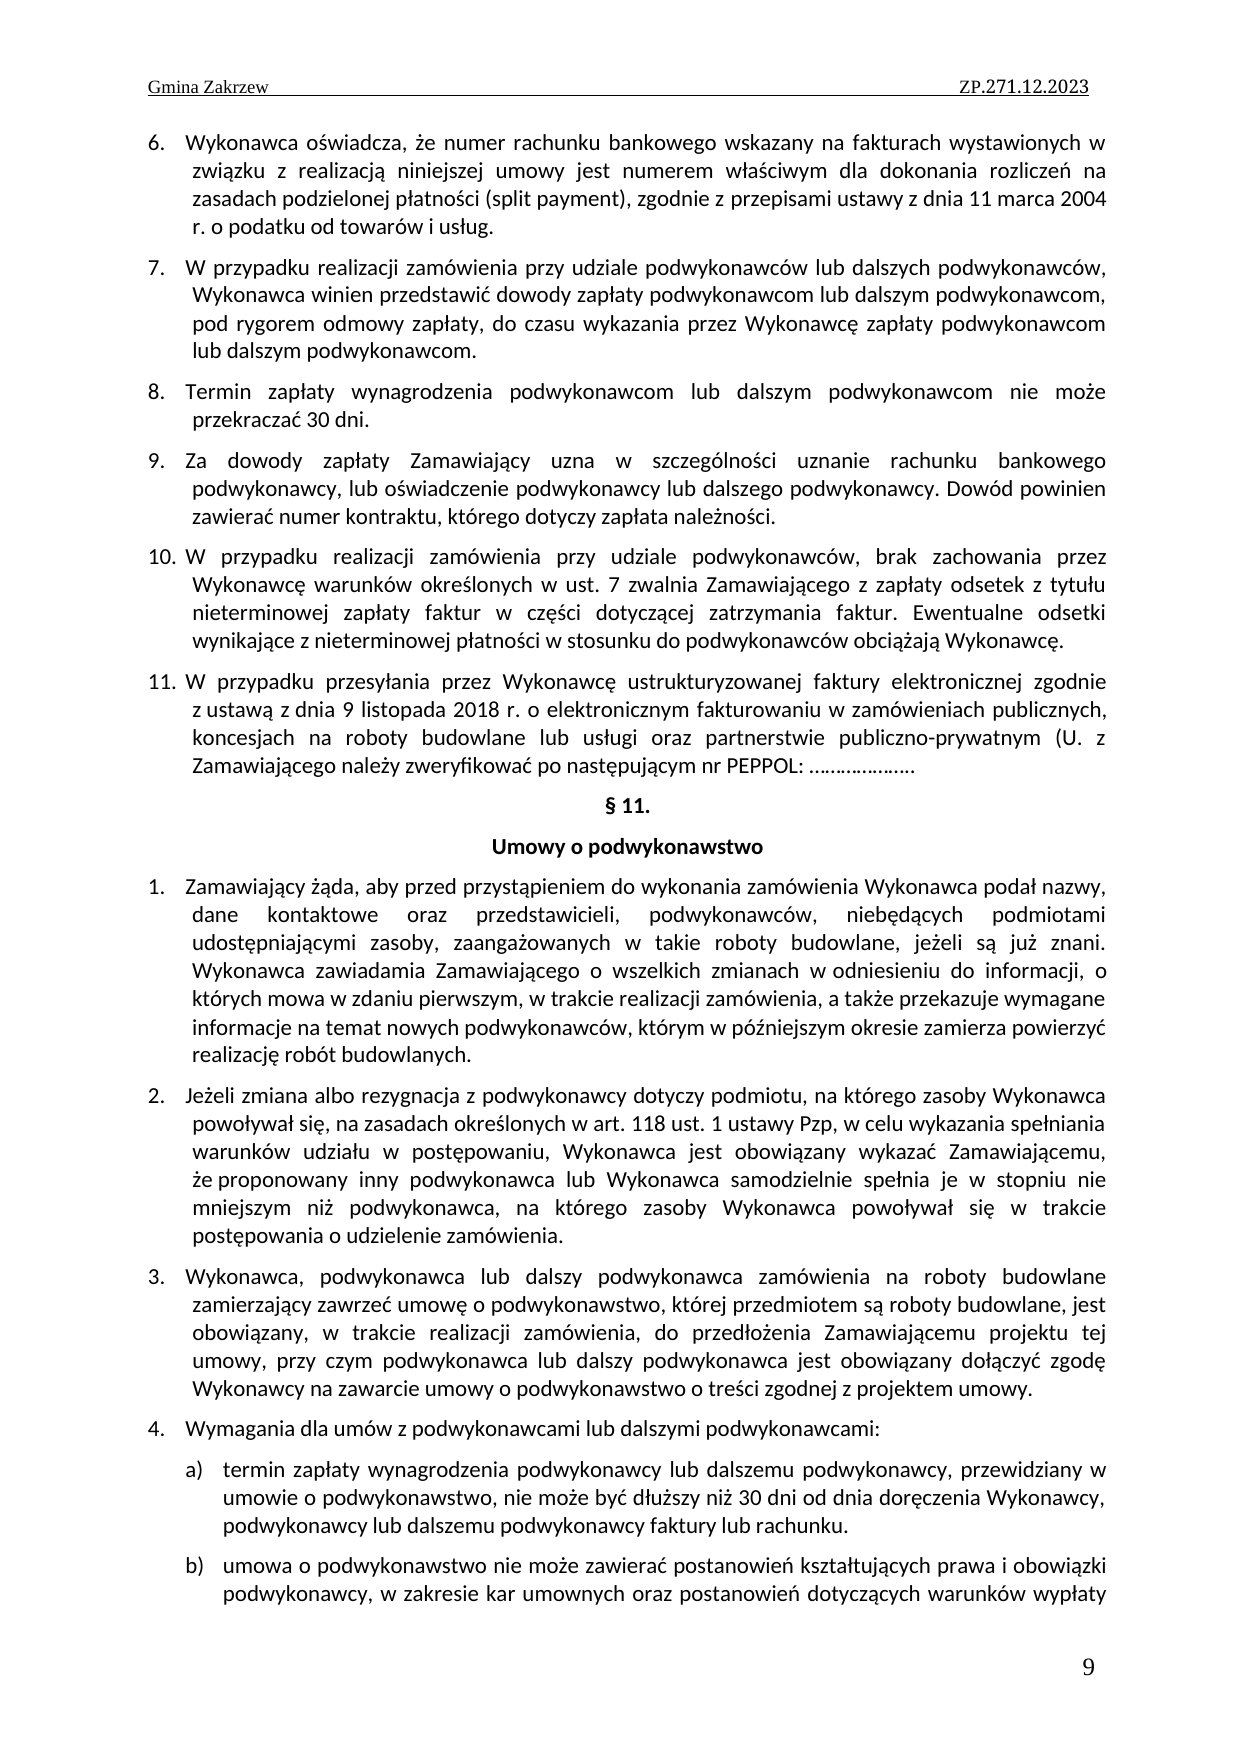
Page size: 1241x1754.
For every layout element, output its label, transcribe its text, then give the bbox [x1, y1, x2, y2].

list Za dowody zapłaty Zamawiający uzna w szczególności uznanie rachunku bankowego podwykonawcy, lub oświadczenie podwykonawcy lub dalszego podwykonawcy. Dowód powinien zawierać numer kontraktu, którego dotyczy zapłata należności. [148, 446, 1108, 530]
list Wykonawca, podwykonawca lub dalszy podwykonawca zamówienia na roboty budowlane zamierzający zawrzeć umowę o podwykonawstwo, której przedmiotem są roboty budowlane, jest obowiązany, w trakcie realizacji zamówienia, do przedłożenia Zamawiającemu projektu tej umowy, przy czym podwykonawca lub dalszy podwykonawca jest obowiązany dołączyć zgodę Wykonawcy na zawarcie umowy o podwykonawstwo o treści zgodnej z projektem umowy. [148, 1262, 1108, 1402]
list Wymagania dla umów z podwykonawcami lub dalszymi podwykonawcami: [148, 1414, 1108, 1442]
list Jeżeli zmiana albo rezygnacja z podwykonawcy dotyczy podmiotu, na którego zasoby Wykonawca powoływał się, na zasadach określonych w art. 118 ust. 1 ustawy Pzp, w celu wykazania spełniania warunków udziału w postępowaniu, Wykonawca jest obowiązany wykazać Zamawiającemu, że proponowany inny podwykonawca lub Wykonawca samodzielnie spełnia je w stopniu nie mniejszym niż podwykonawca, na którego zasoby Wykonawca powoływał się w trakcie postępowania o udzielenie zamówienia. [148, 1081, 1108, 1249]
list W przypadku realizacji zamówienia przy udziale podwykonawców, brak zachowania przez Wykonawcę warunków określonych w ust. 7 zwalnia Zamawiającego z zapłaty odsetek z tytułu nieterminowej zapłaty faktur w części dotyczącej zatrzymania faktur. Ewentualne odsetki wynikające z nieterminowej płatności w stosunku do podwykonawców obciążają Wykonawcę. [148, 542, 1108, 654]
list termin zapłaty wynagrodzenia podwykonawcy lub dalszemu podwykonawcy, przewidziany w umowie o podwykonawstwo, nie może być dłuższy niż 30 dni od dnia doręczenia Wykonawcy, podwykonawcy lub dalszemu podwykonawcy faktury lub rachunku. [185, 1455, 1108, 1539]
text Umowy o podwykonawstwo [148, 832, 1108, 860]
list Termin zapłaty wynagrodzenia podwykonawcom lub dalszym podwykonawcom nie może przekraczać 30 dni. [148, 377, 1108, 433]
list Wykonawca oświadcza, że numer rachunku bankowego wskazany na fakturach wystawionych w związku z realizacją niniejszej umowy jest numerem właściwym dla dokonania rozliczeń na zasadach podzielonej płatności (split payment), zgodnie z przepisami ustawy z dnia 11 marca 2004 r. o podatku od towarów i usług. [148, 128, 1108, 240]
list Zamawiający żąda, aby przed przystąpieniem do wykonania zamówienia Wykonawca podał nazwy, dane kontaktowe oraz przedstawicieli, podwykonawców, niebędących podmiotami udostępniającymi zasoby, zaangażowanych w takie roboty budowlane, jeżeli są już znani. Wykonawca zawiadamia Zamawiającego o wszelkich zmianach w odniesieniu do informacji, o których mowa w zdaniu pierwszym, w trakcie realizacji zamówienia, a także przekazuje wymagane informacje na temat nowych podwykonawców, którym w późniejszym okresie zamierza powierzyć realizację robót budowlanych. [148, 872, 1108, 1069]
list W przypadku przesyłania przez Wykonawcę ustrukturyzowanej faktury elektronicznej zgodnie z ustawą z dnia 9 listopada 2018 r. o elektronicznym fakturowaniu w zamówieniach publicznych, koncesjach na roboty budowlane lub usługi oraz partnerstwie publiczno-prywatnym (U. z Zamawiającego należy zweryfikować po następującym nr PEPPOL: ……………….. [148, 667, 1108, 779]
text § 11. [148, 791, 1108, 819]
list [185, 1551, 1108, 1607]
list W przypadku realizacji zamówienia przy udziale podwykonawców lub dalszych podwykonawców, Wykonawca winien przedstawić dowody zapłaty podwykonawcom lub dalszym podwykonawcom, pod rygorem odmowy zapłaty, do czasu wykazania przez Wykonawcę zapłaty podwykonawcom lub dalszym podwykonawcom. [148, 253, 1108, 365]
